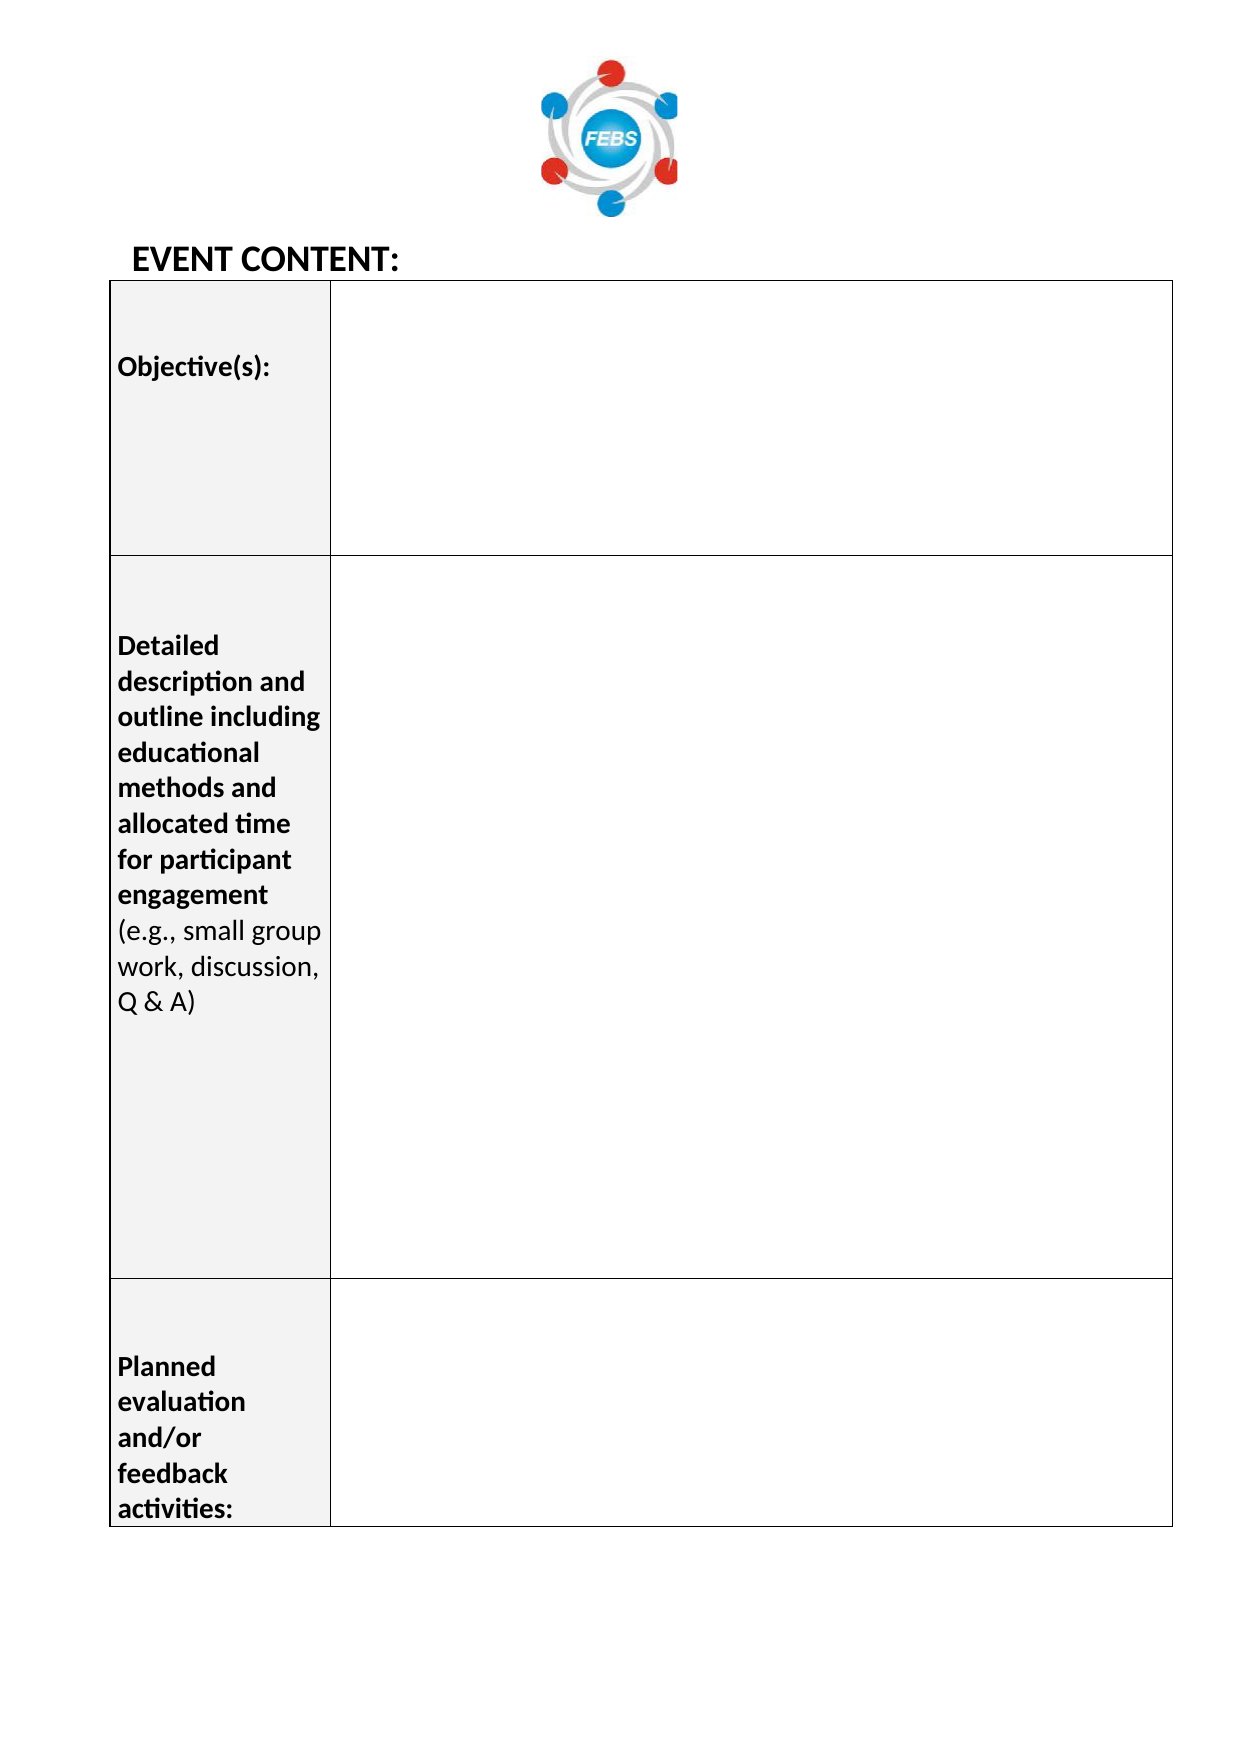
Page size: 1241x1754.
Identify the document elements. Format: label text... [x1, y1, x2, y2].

table_header Objective(s): [111, 281, 330, 555]
table_cell [331, 1279, 1172, 1526]
table_cell [331, 556, 1172, 1278]
table_cell Detailed description and outline including educational methods and allocated time for participant engagement (e.g., small group work, discussion, Q & A) [111, 556, 330, 1278]
table_header [331, 281, 1172, 555]
table_cell Planned evaluation and/or feedback activities: [111, 1279, 330, 1526]
text EVENT CONTENT: [57, 238, 1198, 280]
picture [539, 56, 678, 215]
